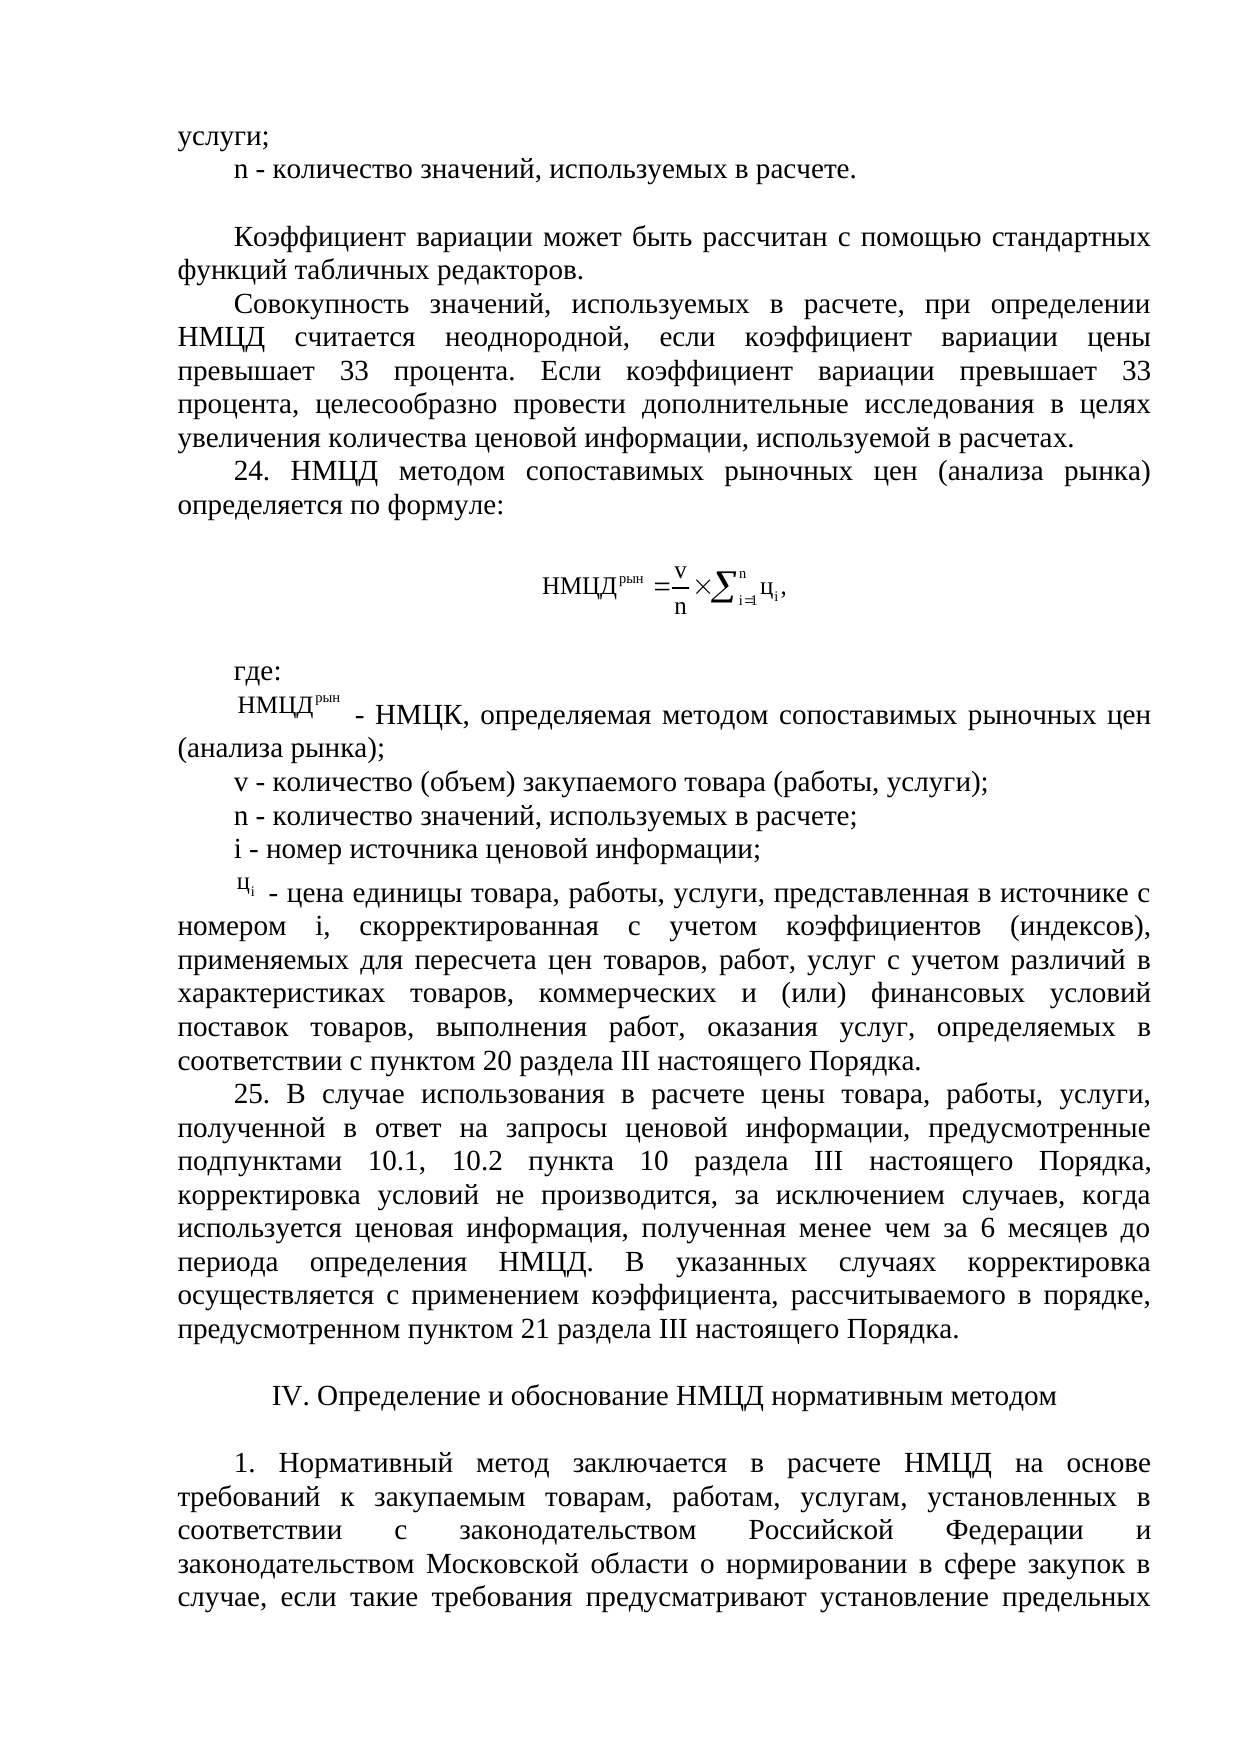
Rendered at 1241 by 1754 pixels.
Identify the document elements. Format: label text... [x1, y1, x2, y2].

text Коэффициент вариации может быть рассчитан с помощью стандартных функций табличных редакторов. [177, 219, 1152, 286]
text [177, 118, 1152, 152]
text 24. НМЦД методом сопоставимых рыночных цен (анализа рынка) определяется по формуле: [177, 453, 1152, 521]
text v - количество (объем) закупаемого товара (работы, услуги); [177, 764, 1152, 798]
text - НМЦК, определяемая методом сопоставимых рыночных цен (анализа рынка); [177, 687, 1152, 764]
text - цена единицы товара, работы, услуги, представленная в источнике с номером i, скорректированная с учетом коэффициентов (индексов), применяемых для пересчета цен товаров, работ, услуг с учетом различий в характеристиках товаров, коммерческих и (или) финансовых условий поставок товаров, выполнения работ, оказания услуг, определяемых в соответствии с пунктом 20 раздела III настоящего Порядка. [177, 865, 1152, 1076]
text n - количество значений, используемых в расчете. [177, 152, 1152, 185]
text IV. Определение и обоснование НМЦД нормативным методом [177, 1378, 1152, 1412]
text i - номер источника ценовой информации; [177, 831, 1152, 865]
text где: [177, 653, 1152, 687]
text n - количество значений, используемых в расчете; [177, 798, 1152, 831]
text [177, 1445, 1152, 1613]
text Совокупность значений, используемых в расчете, при определении НМЦД считается неоднородной, если коэффициент вариации цены превышает 33 процента. Если коэффициент вариации превышает 33 процента, целесообразно провести дополнительные исследования в целях увеличения количества ценовой информации, используемой в расчетах. [177, 286, 1152, 453]
text 25. В случае использования в расчете цены товара, работы, услуги, полученной в ответ на запросы ценовой информации, предусмотренные подпунктами 10.1, 10.2 пункта 10 раздела III настоящего Порядка, корректировка условий не производится, за исключением случаев, когда используется ценовая информация, полученная менее чем за 6 месяцев до периода определения НМЦД. В указанных случаях корректировка осуществляется с применением коэффициента, рассчитываемого в порядке, предусмотренном пунктом 21 раздела III настоящего Порядка. [177, 1076, 1152, 1344]
